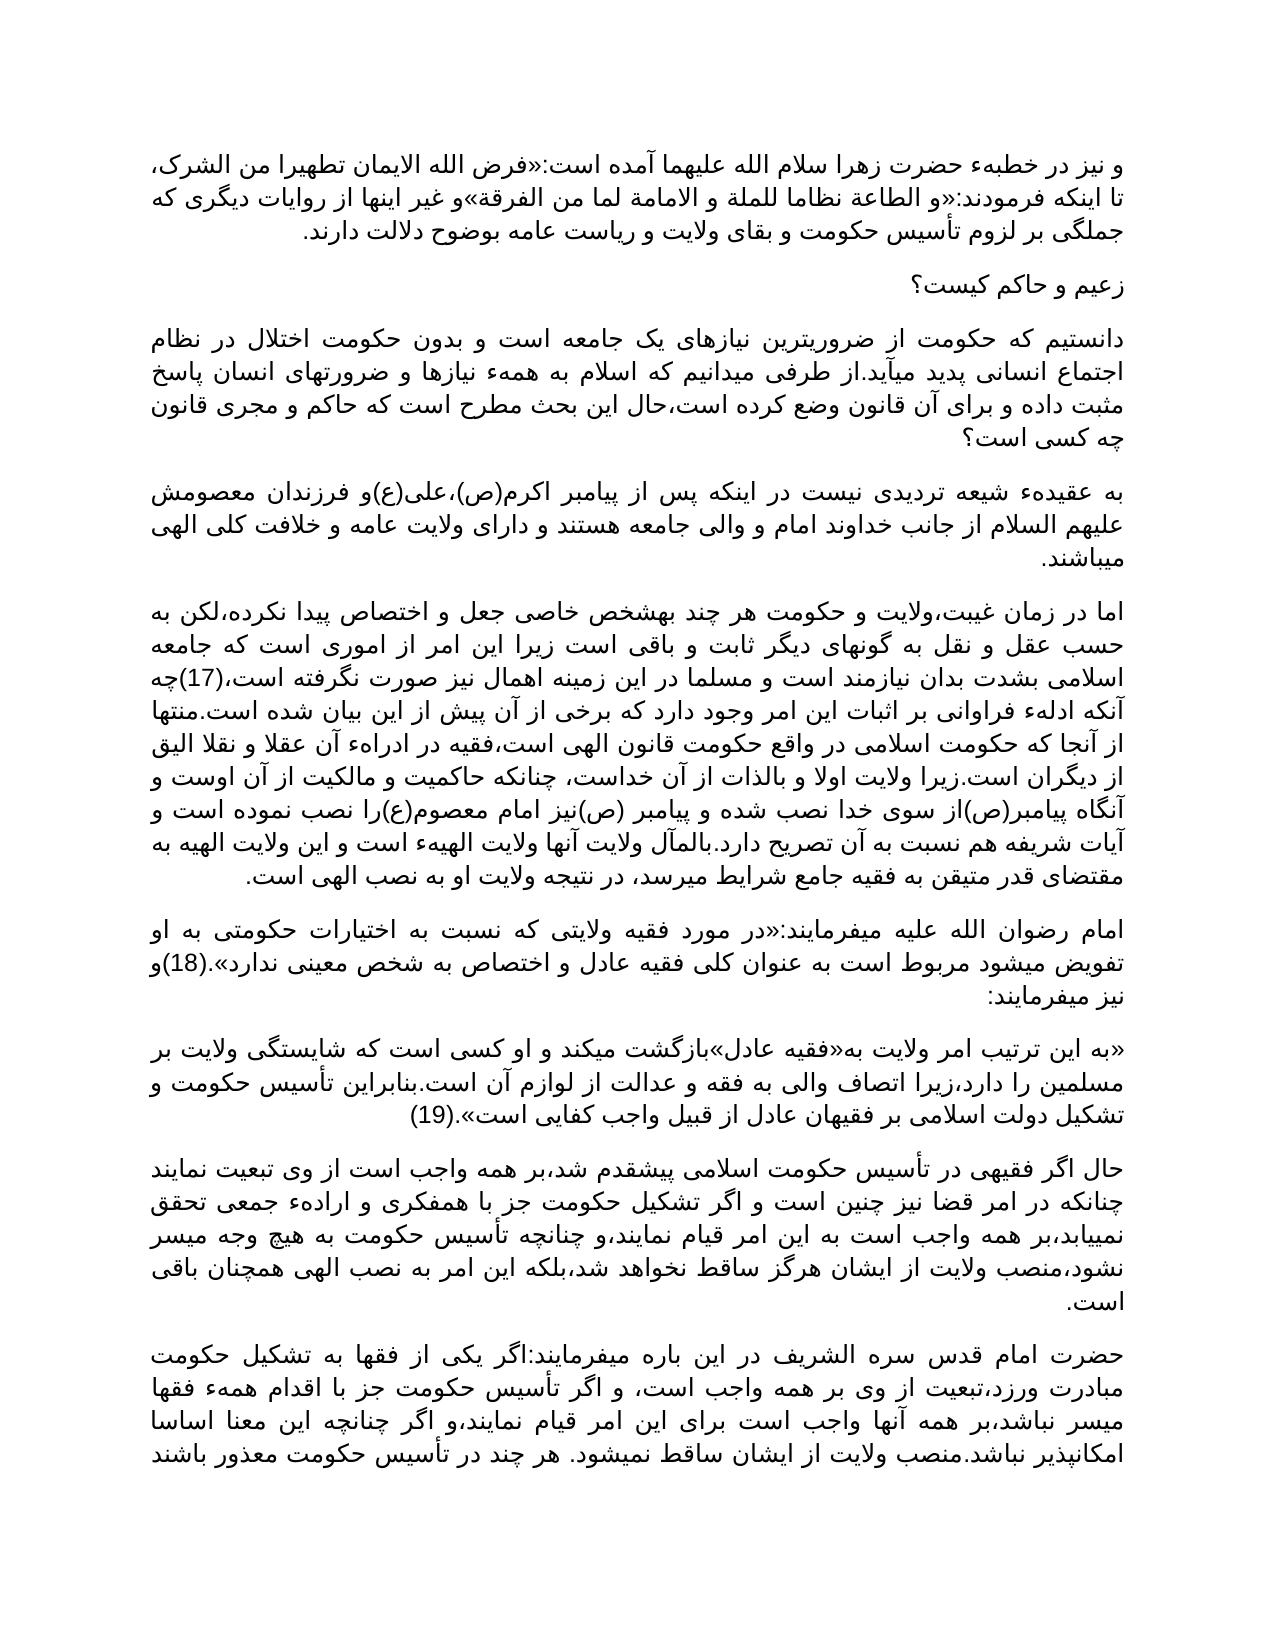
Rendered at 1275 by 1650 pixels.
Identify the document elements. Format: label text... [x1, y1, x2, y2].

text «به این ترتیب امر ولایت به«فقیه عادل»بازگشت‏ می‏کند و او کسی است که شایستگی ولایت بر مسلمین را دارد،زیرا اتصاف والی به فقه و عدالت‏ از لوازم آن است.بنابراین تأسیس حکومت و تشکیل دولت اسلامی بر فقیهان عادل از قبیل‏ واجب کفایی است».(19) [150, 1034, 1125, 1129]
text دانستیم که حکومت از ضروریترین نیازهای یک‏ جامعه است و بدون حکومت اختلال در نظام‏ اجتماع انسانی پدید می‏آید.از طرفی می‏دانیم که‏ اسلام به همهء نیازها و ضرورتهای انسان پاسخ مثبت‏ داده و برای آن قانون وضع کرده است،حال این‏ بحث مطرح است که حاکم و مجری قانون چه‏ کسی است؟ [150, 324, 1125, 452]
text اما در زمان غیبت،ولایت و حکومت هر چند به‏شخص خاصی جعل و اختصاص پیدا نکرده،لکن‏ به حسب عقل و نقل به گونه‏ای دیگر ثابت و باقی‏ است زیرا این امر از اموری است که جامعه اسلامی‏ بشدت بدان نیازمند است و مسلما در این زمینه‏ اهمال نیز صورت نگرفته است،(17)چه آنکه ادلهء فراوانی بر اثبات این امر وجود دارد که برخی از آن‏ پیش از این بیان شده است.منتها از آنجا که‏ حکومت اسلامی در واقع حکومت قانون الهی‏ است،فقیه در ادراهء آن عقلا و نقلا الیق از دیگران‏ است.زیرا ولایت اولا و بالذات از آن خداست، چنانکه حاکمیت و مالکیت از آن اوست و آنگاه‏ پیامبر(ص)از سوی خدا نصب شده و پیامبر (ص)نیز امام معصوم(ع)را نصب نموده است و آیات شریفه هم نسبت به آن تصریح دارد.بالمآل‏ ولایت آنها ولایت الهیهء است و این ولایت الهیه به‏ مقتضای قدر متیقن به فقیه جامع شرایط می‏رسد، در نتیجه ولایت او به نصب الهی است. [150, 597, 1125, 889]
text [150, 1340, 1125, 1468]
text امام رضوان الله علیه می‏فرمایند:«در مورد فقیه‏ ولایتی که نسبت به اختیارات حکومتی به او تفویض‏ می‏شود مربوط است به عنوان کلی فقیه عادل و اختصاص به شخص معینی ندارد».(18)و نیز می‏فرمایند: [150, 914, 1125, 1009]
text زعیم و حاکم کیست؟ [150, 270, 1125, 299]
text حال اگر فقیهی در تأسیس حکومت اسلامی‏ پیشقدم شد،بر همه واجب است از وی تبعیت‏ نمایند چنانکه در امر قضا نیز چنین است و اگر تشکیل حکومت جز با همفکری و ارادهء جمعی‏ تحقق نمی‏یابد،بر همه واجب است به این امر قیام‏ نمایند،و چنانچه تأسیس حکومت به هیچ وجه‏ میسر نشود،منصب ولایت از ایشان هرگز ساقط نخواهد شد،بلکه این امر به نصب الهی همچنان‏ باقی است. [150, 1154, 1125, 1315]
text و نیز در خطبهء حضرت زهرا سلام الله علیهما آمده است:«فرض الله الایمان تطهیرا من الشرک، تا اینکه فرمودند:«و الطاعة نظاما للملة و الامامة لما من الفرقة»و غیر اینها از روایات دیگری که جملگی‏ بر لزوم تأسیس حکومت و بقای ولایت و ریاست‏ عامه بوضوح دلالت دارند. [150, 150, 1125, 245]
text به عقیدهء شیعه تردیدی نیست در اینکه پس از پیامبر اکرم(ص)،علی(ع)و فرزندان معصومش‏ علیهم السلام از جانب خداوند امام و والی جامعه‏ هستند و دارای ولایت عامه و خلافت کلی الهی‏ می‏باشند. [150, 477, 1125, 571]
